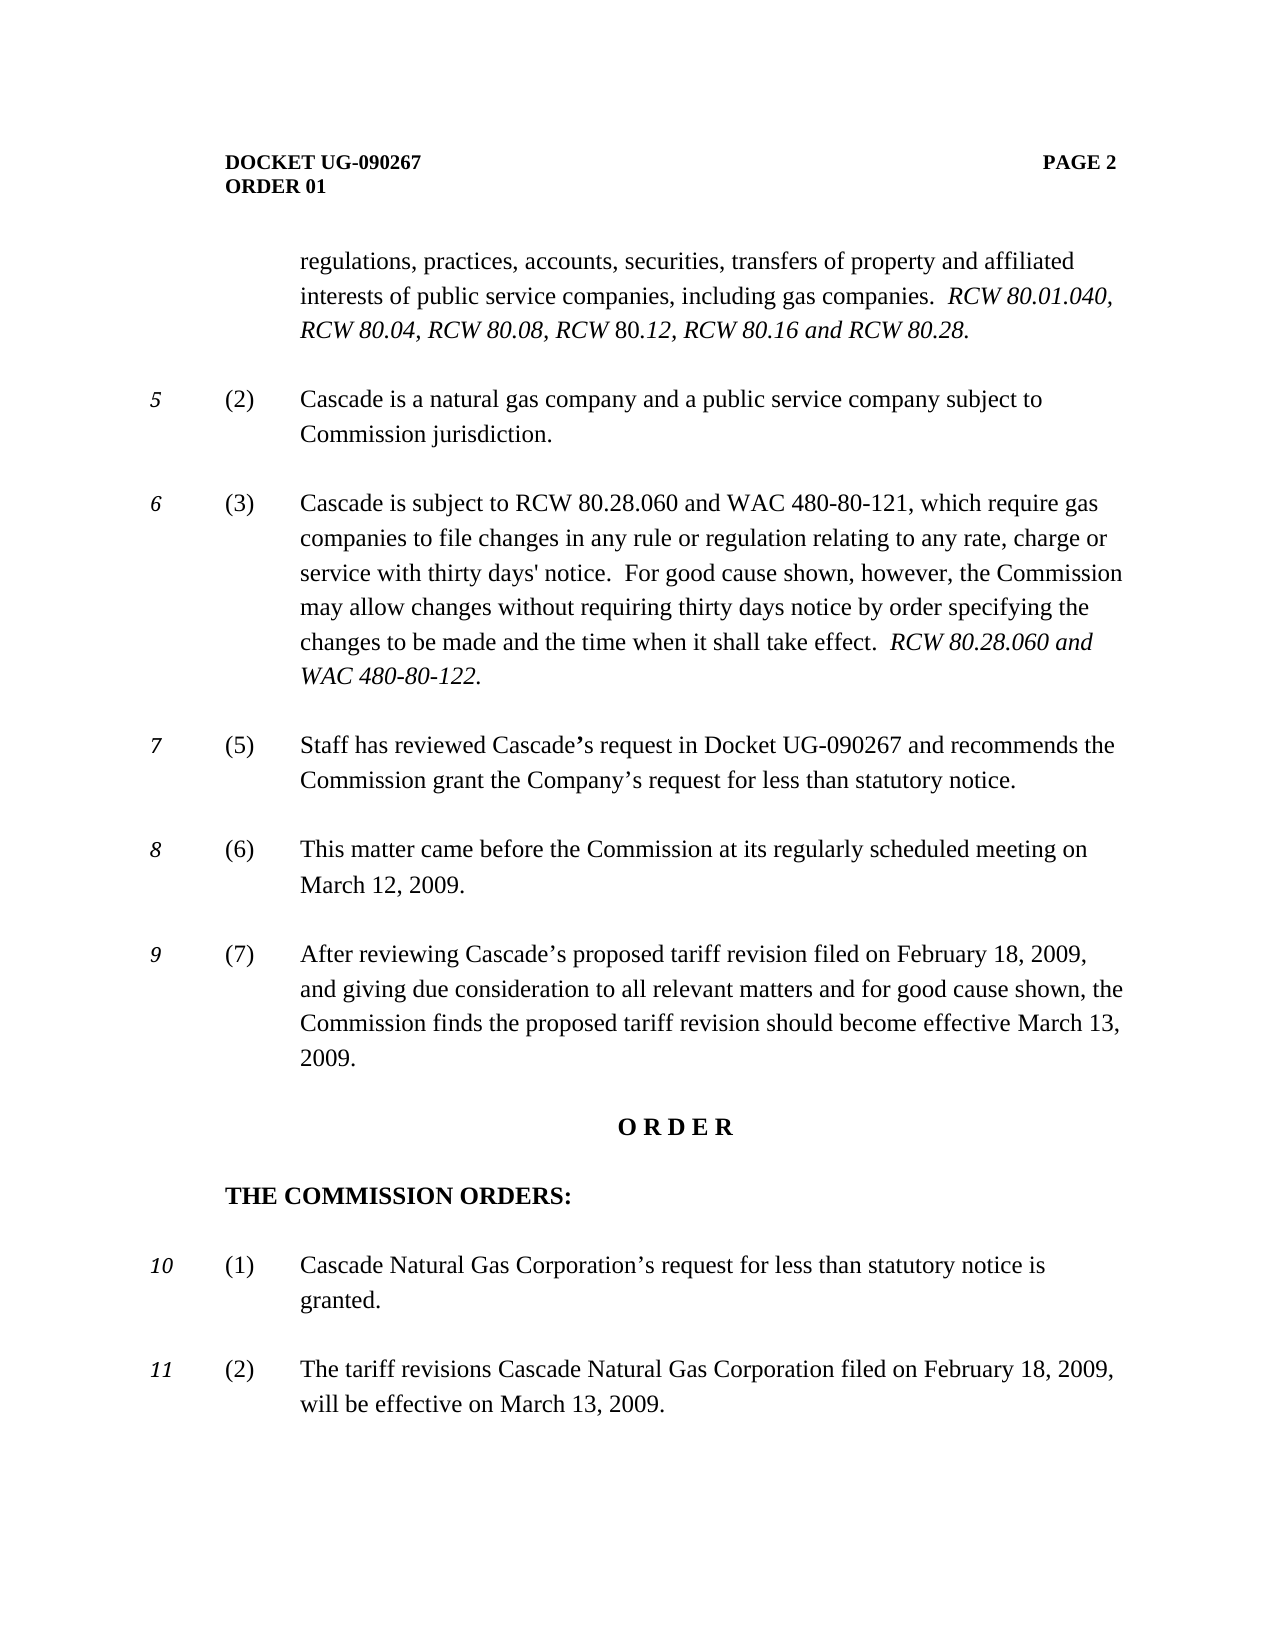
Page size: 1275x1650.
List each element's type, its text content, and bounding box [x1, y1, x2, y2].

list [150, 246, 1125, 344]
list (3) Cascade is subject to RCW 80.28.060 and WAC 480-80-121, which require gas companies to file changes in any rule or regulation relating to any rate, charge or service with thirty days' notice. For good cause shown, however, the Commission may allow changes without requiring thirty days notice by order specifying the changes to be made and the time when it shall take effect. RCW 80.28.060 and WAC 480-80-122. [150, 488, 1125, 690]
list (2) The tariff revisions Cascade Natural Gas Corporation filed on February 18, 2009, will be effective on March 13, 2009. [150, 1354, 1125, 1418]
list (7) After reviewing Cascade’s proposed tariff revision filed on February 18, 2009, and giving due consideration to all relevant matters and for good cause shown, the Commission finds the proposed tariff revision should become effective March 13, 2009. [150, 939, 1125, 1072]
list (5) Staff has reviewed Cascade’s request in Docket UG-090267 and recommends the Commission grant the Company’s request for less than statutory notice. [150, 730, 1125, 794]
list (2) Cascade is a natural gas company and a public service company subject to Commission jurisdiction. [150, 384, 1125, 448]
list (1) Cascade Natural Gas Corporation’s request for less than statutory notice is granted. [150, 1250, 1125, 1314]
list (6) This matter came before the Commission at its regularly scheduled meeting on March 12, 2009. [150, 834, 1125, 898]
text O R D E R [225, 1112, 1125, 1141]
text THE COMMISSION ORDERS: [225, 1181, 1125, 1209]
